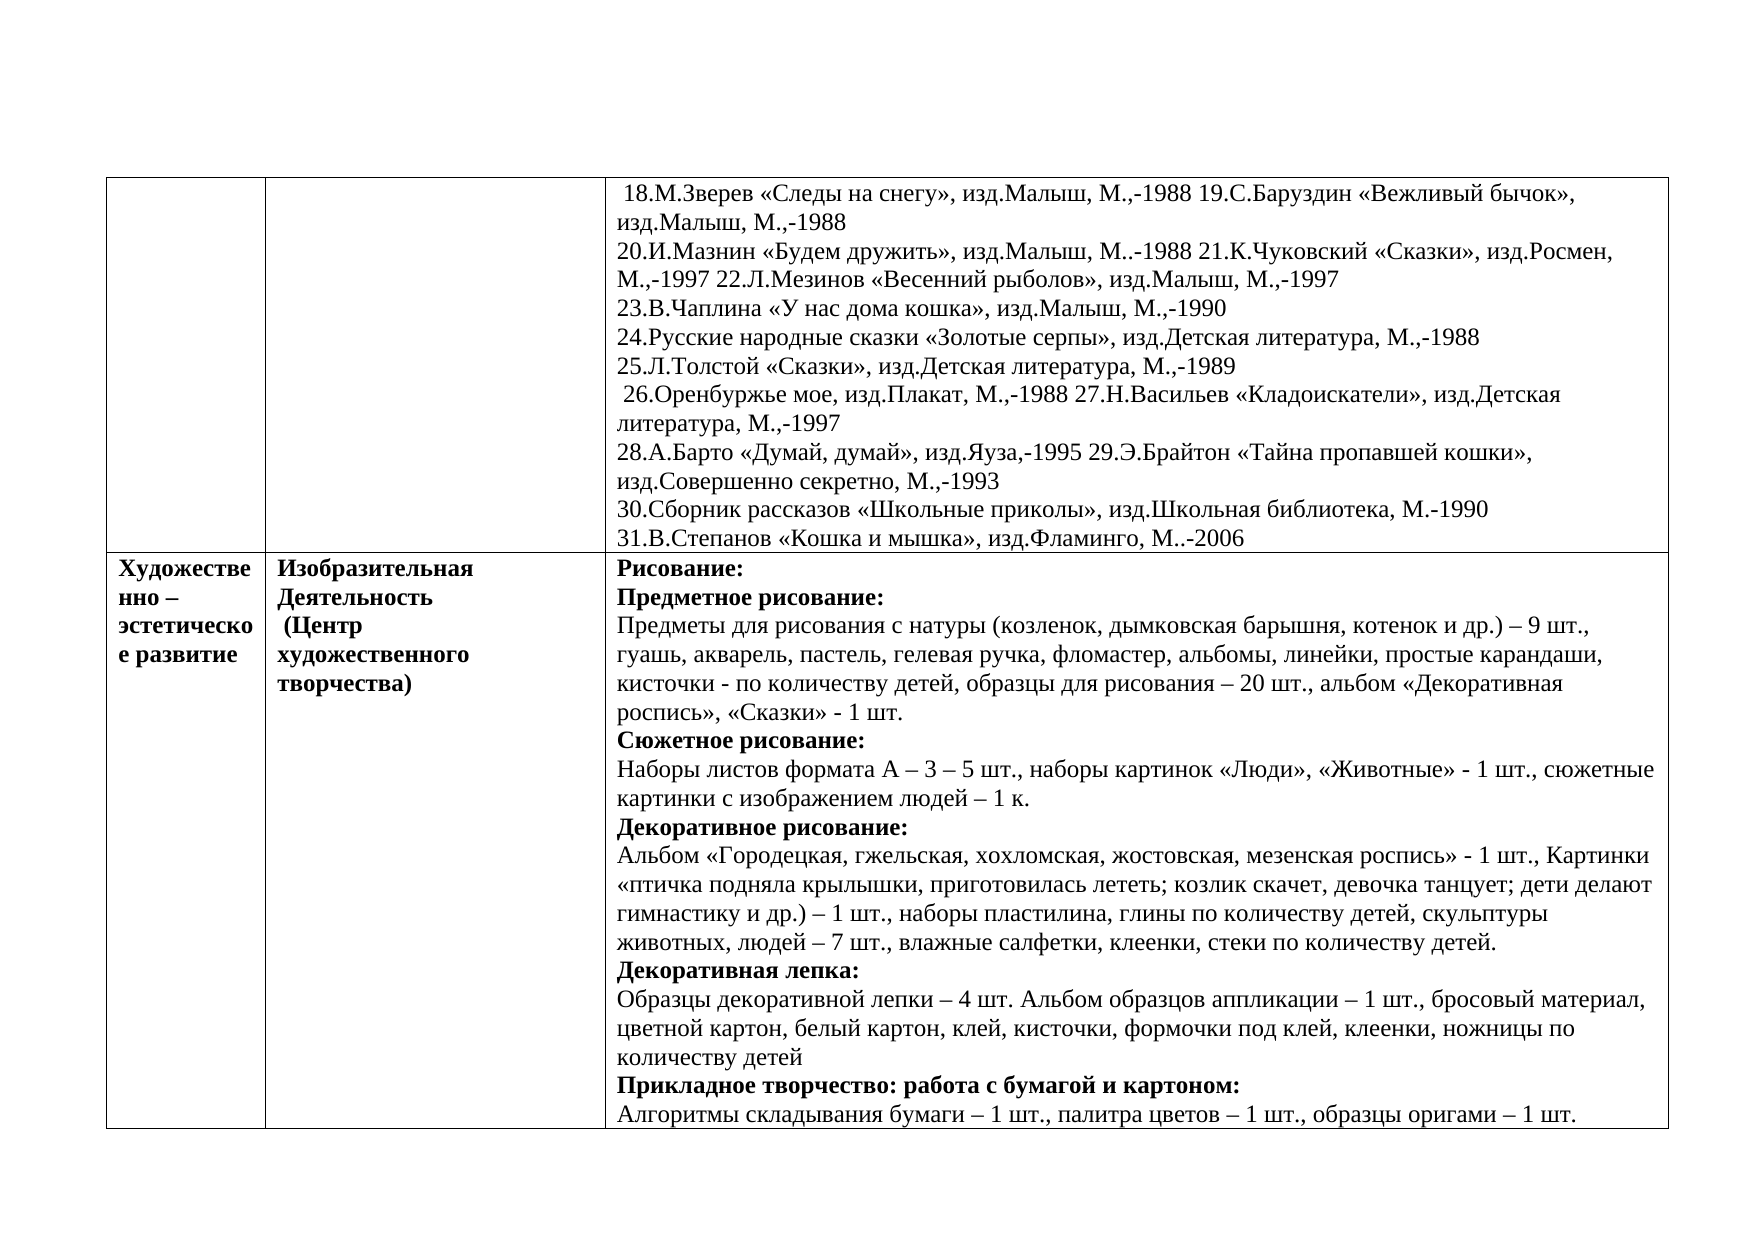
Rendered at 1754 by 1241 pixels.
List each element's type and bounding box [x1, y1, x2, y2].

table_cell [107, 178, 265, 552]
table_cell [107, 553, 265, 1128]
table_cell [606, 178, 1668, 552]
table_cell [606, 553, 1668, 1128]
table_cell [266, 178, 605, 552]
table_cell [266, 553, 605, 1128]
